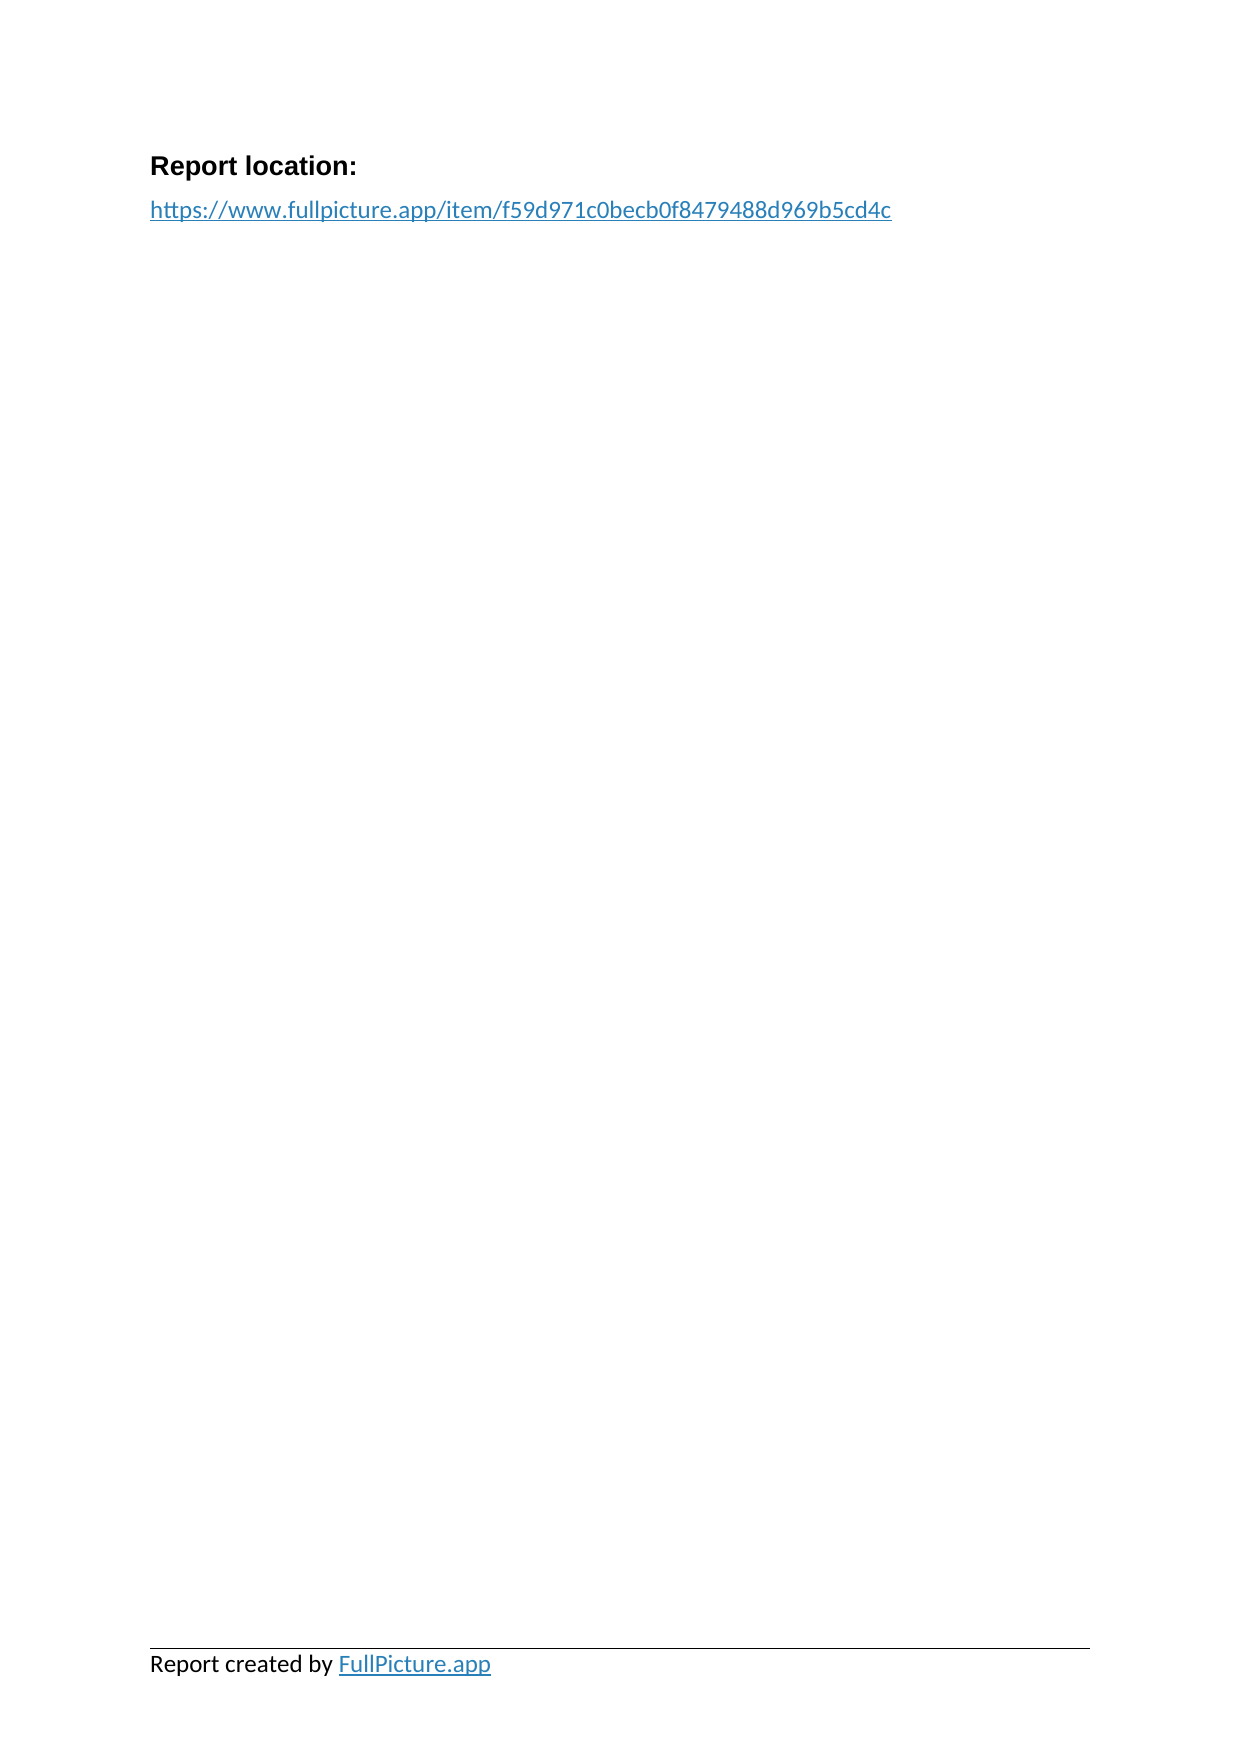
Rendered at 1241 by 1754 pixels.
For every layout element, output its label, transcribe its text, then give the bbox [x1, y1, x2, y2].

subtitle Report location: [150, 150, 1090, 181]
text https://www.fullpicture.app/item/f59d971c0becb0f8479488d969b5cd4c [150, 194, 1090, 224]
